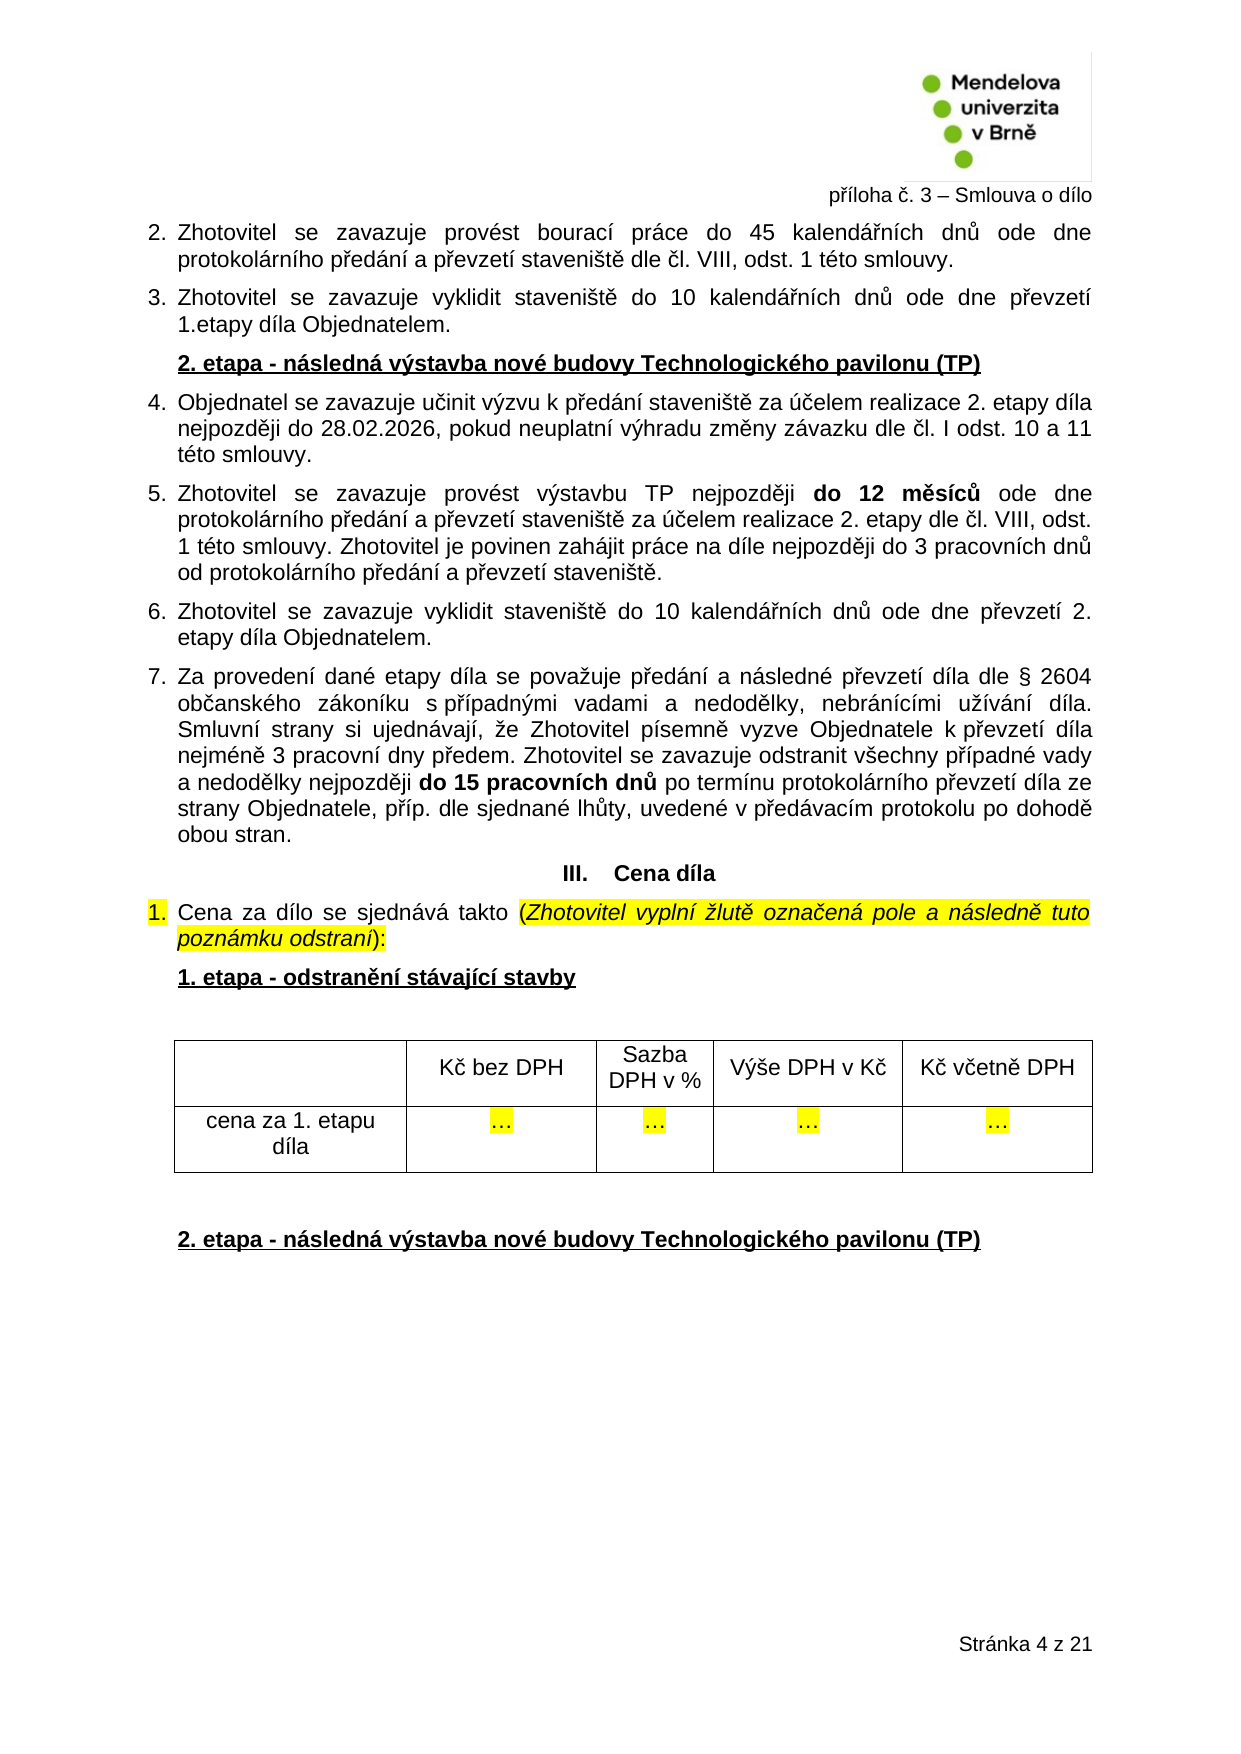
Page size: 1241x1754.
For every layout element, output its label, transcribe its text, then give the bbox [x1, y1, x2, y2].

table_cell … [903, 1107, 1092, 1172]
text 2. etapa - následná výstavba nové budovy Technologického pavilonu (TP) [177, 1226, 1093, 1252]
table_header Sazba DPH v % [597, 1041, 713, 1106]
table_header Kč včetně DPH [903, 1041, 1092, 1106]
table_header [175, 1041, 406, 1106]
table_header Výše DPH v Kč [714, 1041, 902, 1106]
list Cena za dílo se sjednává takto (Zhotovitel vyplní žlutě označená pole a následně tuto poznámku odstraní): [148, 898, 1093, 951]
list Zhotovitel se zavazuje vyklidit staveniště do 10 kalendářních dnů ode dne převzetí 2. etapy díla Objednatelem. [148, 598, 1093, 651]
table_cell … [597, 1107, 713, 1172]
list Zhotovitel se zavazuje vyklidit staveniště do 10 kalendářních dnů ode dne převzetí 1.etapy díla Objednatelem. [148, 284, 1093, 337]
picture [903, 52, 1093, 183]
list Zhotovitel se zavazuje provést bourací práce do 45 kalendářních dnů ode dne protokolárního předání a převzetí staveniště dle čl. VIII, odst. 1 této smlouvy. [148, 219, 1093, 272]
table_header Kč bez DPH [407, 1041, 596, 1106]
table_cell … [714, 1107, 902, 1172]
text 2. etapa - následná výstavba nové budovy Technologického pavilonu (TP) [177, 349, 1093, 376]
list Objednatel se zavazuje učinit výzvu k předání staveniště za účelem realizace 2. etapy díla nejpozději do 28.02.2026, pokud neuplatní výhradu změny závazku dle čl. I odst. 10 a 11 této smlouvy. [148, 388, 1093, 467]
table_cell cena za 1. etapu díla [175, 1107, 406, 1172]
list Za provedení dané etapy díla se považuje předání a následné převzetí díla dle § 2604 občanského zákoníku s případnými vadami a nedodělky, nebránícími užívání díla. Smluvní strany si ujednávají, že Zhotovitel písemně vyzve Objednatele k převzetí díla nejméně 3 pracovní dny předem. Zhotovitel se zavazuje odstranit všechny případné vady a nedodělky nejpozději do 15 pracovních dnů po termínu protokolárního převzetí díla ze strany Objednatele, příp. dle sjednané lhůty, uvedené v předávacím protokolu po dohodě obou stran. [148, 663, 1093, 848]
table_cell … [407, 1107, 596, 1172]
list Zhotovitel se zavazuje provést výstavbu TP nejpozději do 12 měsíců ode dne protokolárního předání a převzetí staveniště za účelem realizace 2. etapy dle čl. VIII, odst. 1 této smlouvy. Zhotovitel je povinen zahájit práce na díle nejpozději do 3 pracovních dnů od protokolárního předání a převzetí staveniště. [148, 480, 1093, 585]
subtitle Cena díla [185, 860, 1093, 886]
text 1. etapa - odstranění stávající stavby [177, 964, 1093, 990]
